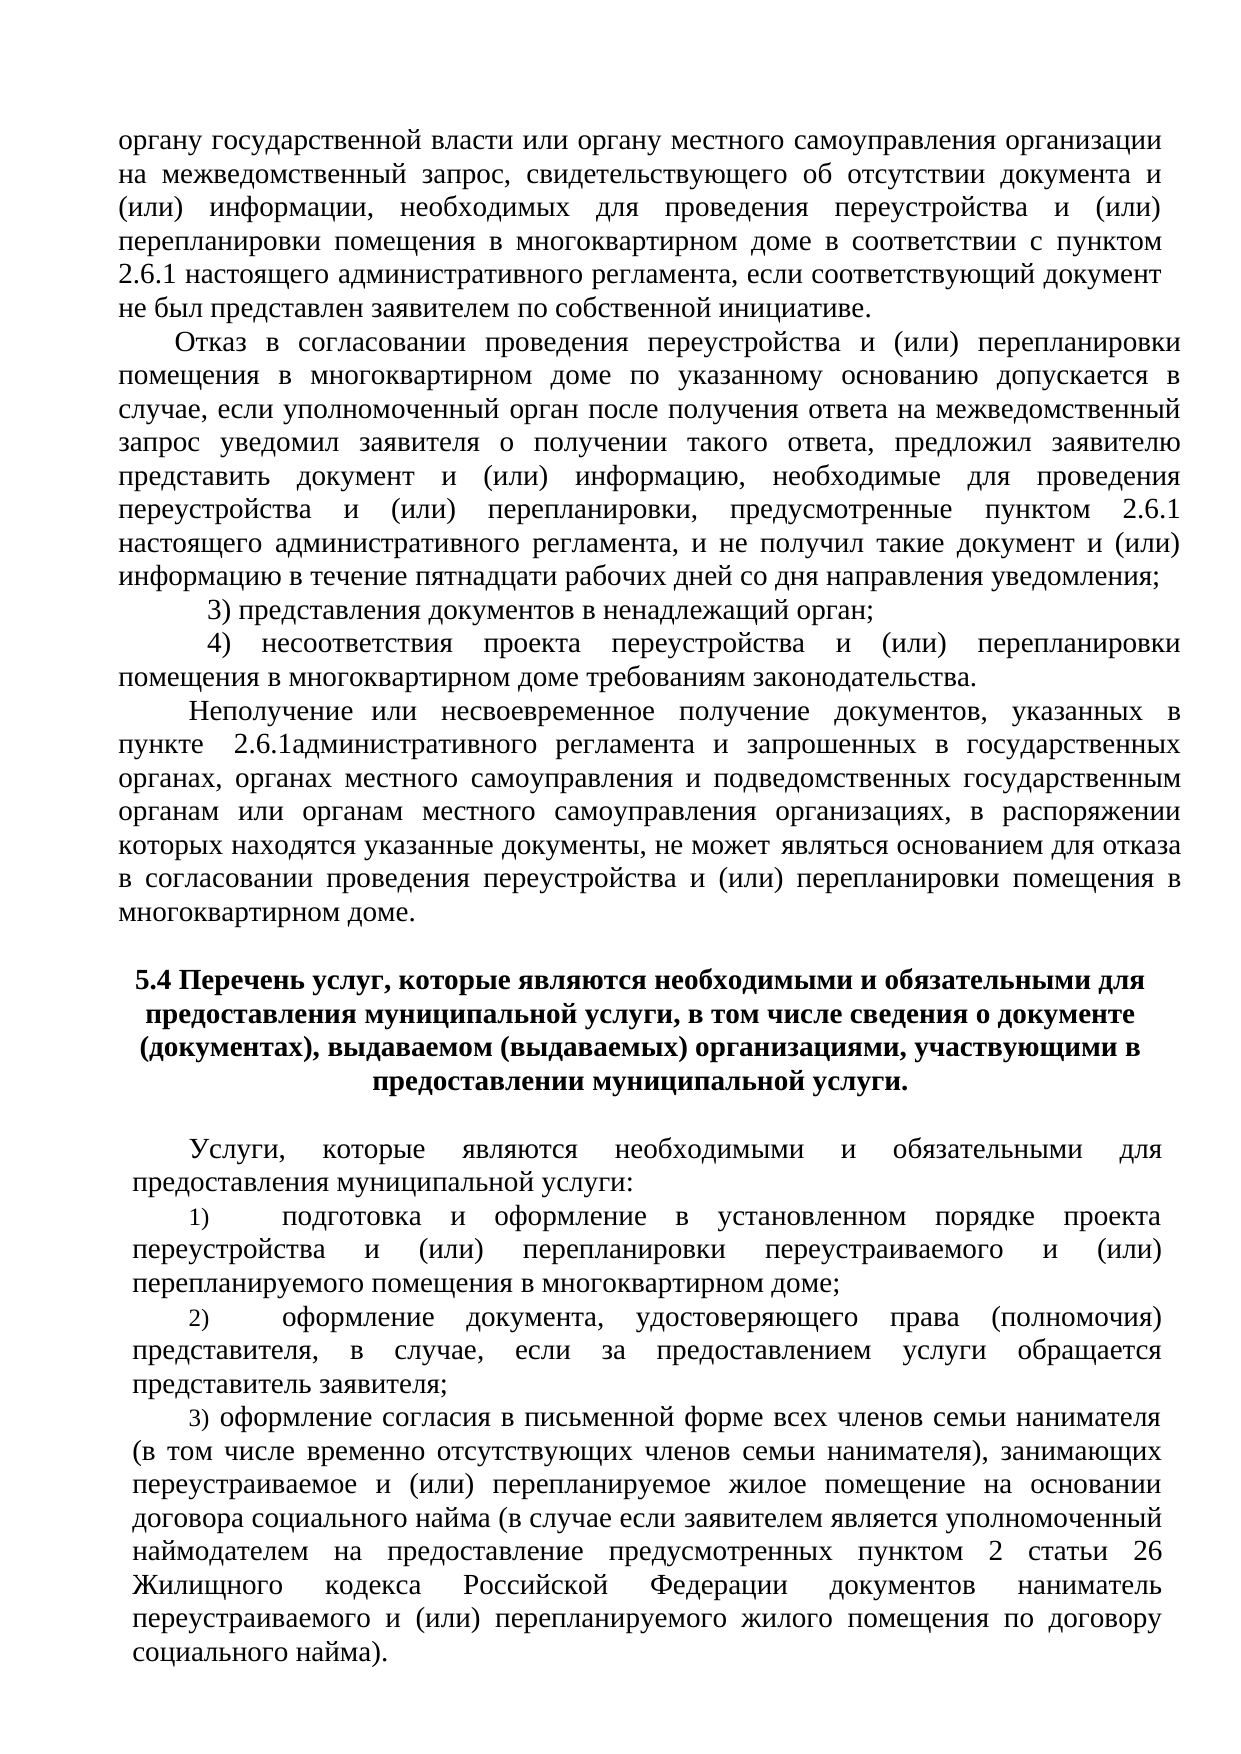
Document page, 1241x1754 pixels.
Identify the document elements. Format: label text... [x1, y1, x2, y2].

list подготовка и оформление в установленном порядке проекта переустройства и (или) перепланировки переустраиваемого и (или) перепланируемого помещения в многоквартирном доме; [132, 1198, 1162, 1299]
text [118, 122, 1162, 324]
text Услуги, которые являются необходимыми и обязательными для предоставления муниципальной услуги: [132, 1131, 1162, 1198]
text 4) несоответствия проекта переустройства и (или) перепланировки помещения в многоквартирном доме требованиям законодательства. [118, 626, 1181, 693]
list оформление документа, удостоверяющего права (полномочия) представителя, в случае, если за предоставлением услуги обращается представитель заявителя; [132, 1299, 1162, 1399]
text 5.4 Перечень услуг, которые являются необходимыми и обязательными для предоставления муниципальной услуги, в том числе сведения о документе (документах), выдаваемом (выдаваемых) организациями, участвующими в предоставлении муниципальной услуги. [118, 962, 1162, 1096]
text Неполучение или несвоевременное получение документов, указанных в пункте 2.6.1административного регламента и запрошенных в государственных органах, органах местного самоуправления и подведомственных государственным органам или органам местного самоуправления организациях, в распоряжении которых находятся указанные документы, не может являться основанием для отказа в согласовании проведения переустройства и (или) перепланировки помещения в многоквартирном доме. [118, 693, 1181, 928]
text Отказ в согласовании проведения переустройства и (или) перепланировки помещения в многоквартирном доме по указанному основанию допускается в случае, если уполномоченный орган после получения ответа на межведомственный запрос уведомил заявителя о получении такого ответа, предложил заявителю представить документ и (или) информацию, необходимые для проведения переустройства и (или) перепланировки, предусмотренные пунктом 2.6.1 настоящего административного регламента, и не получил такие документ и (или) информацию в течение пятнадцати рабочих дней со дня направления уведомления; [118, 324, 1181, 592]
text 3) представления документов в ненадлежащий орган; [118, 592, 1181, 626]
list оформление согласия в письменной форме всех членов семьи нанимателя (в том числе временно отсутствующих членов семьи нанимателя), занимающих переустраиваемое и (или) перепланируемое жилое помещение на основании договора социального найма (в случае если заявителем является уполномоченный наймодателем на предоставление предусмотренных пунктом 2 статьи 26 Жилищного кодекса Российской Федерации документов наниматель переустраиваемого и (или) перепланируемого жилого помещения по договору социального найма). [132, 1399, 1162, 1668]
